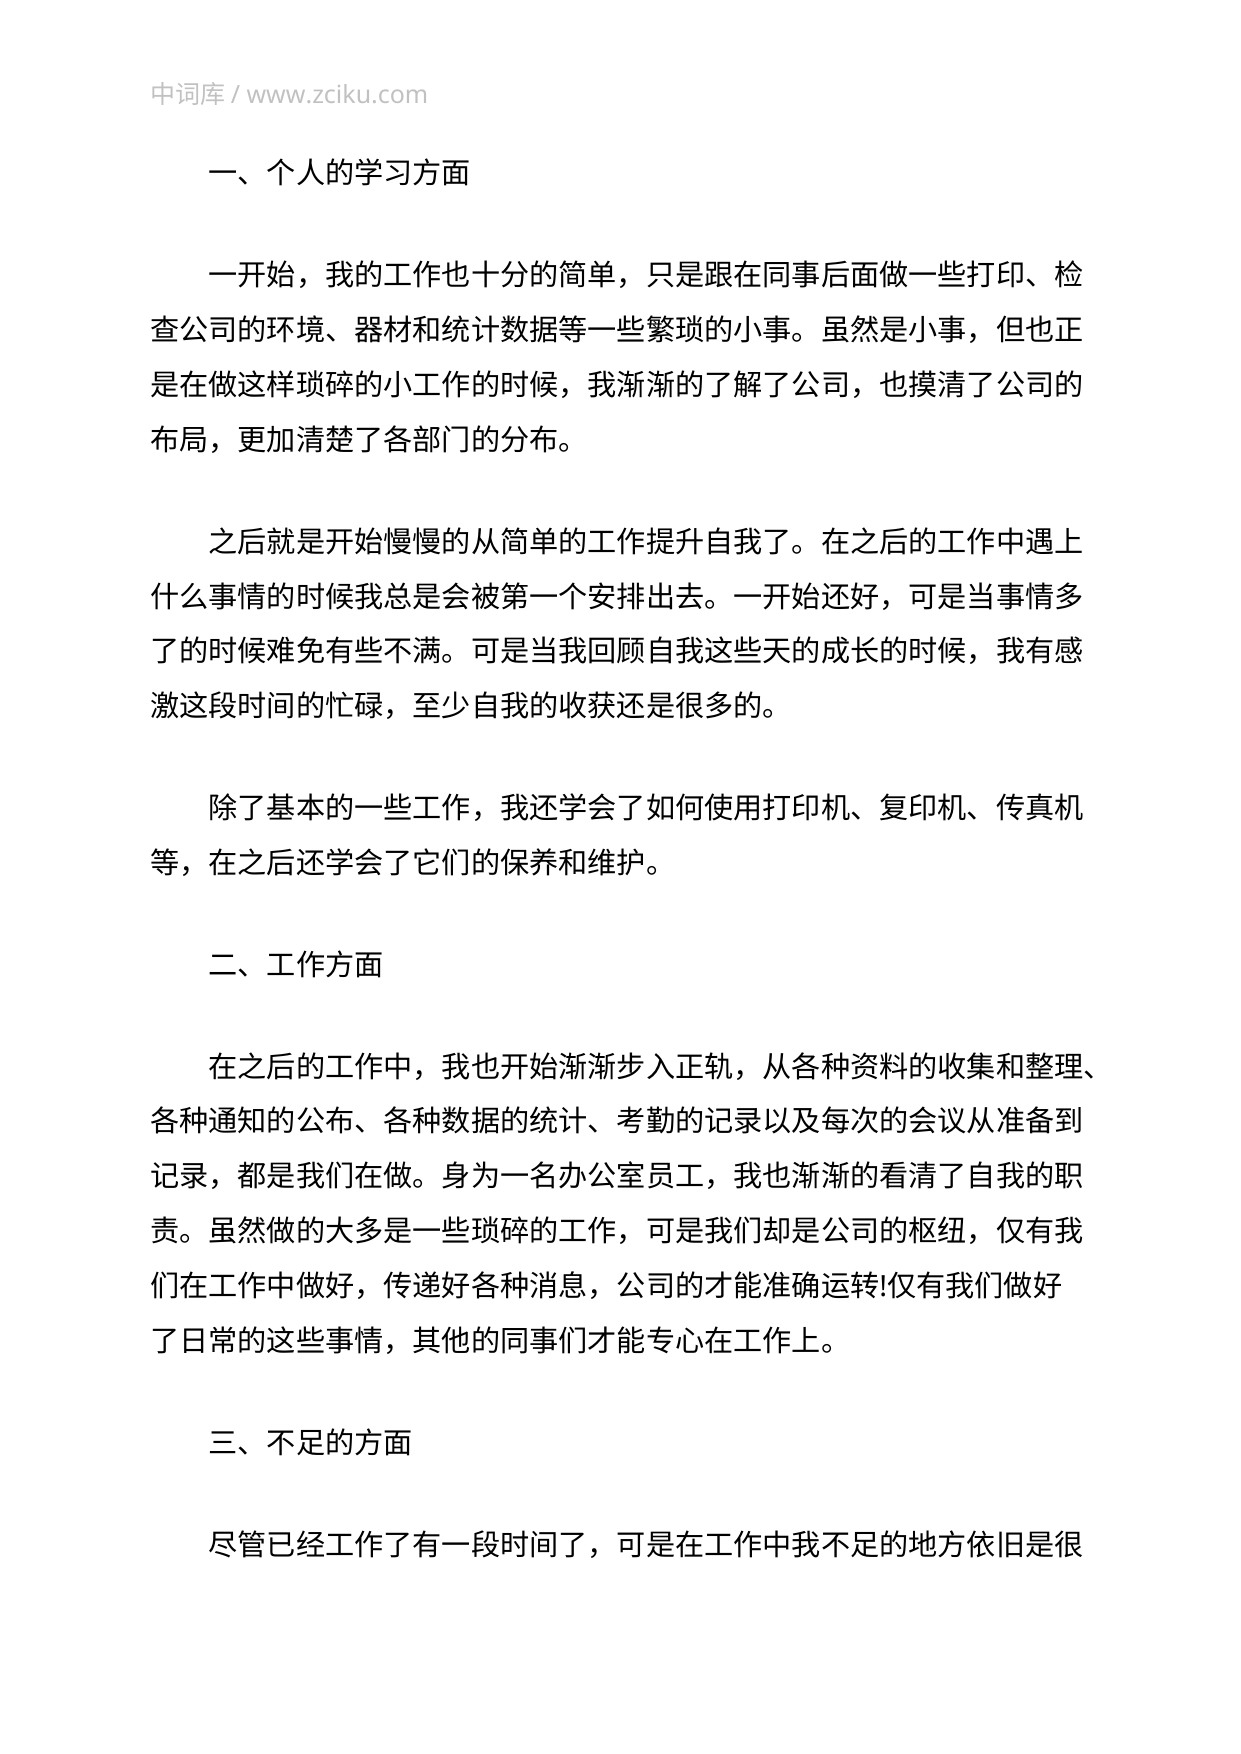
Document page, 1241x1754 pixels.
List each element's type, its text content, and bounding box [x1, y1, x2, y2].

text 一开始，我的工作也十分的简单，只是跟在同事后面做一些打印、检查公司的环境、器材和统计数据等一些繁琐的小事。虽然是小事，但也正是在做这样琐碎的小工作的时候，我渐渐的了解了公司，也摸清了公司的布局，更加清楚了各部门的分布。 [150, 252, 1090, 459]
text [150, 1521, 1090, 1563]
text 之后就是开始慢慢的从简单的工作提升自我了。在之后的工作中遇上什么事情的时候我总是会被第一个安排出去。一开始还好，可是当事情多了的时候难免有些不满。可是当我回顾自我这些天的成长的时候，我有感激这段时间的忙碌，至少自我的收获还是很多的。 [150, 518, 1090, 725]
text 除了基本的一些工作，我还学会了如何使用打印机、复印机、传真机等，在之后还学会了它们的保养和维护。 [150, 785, 1090, 882]
text 二、工作方面 [150, 941, 1090, 984]
text 三、不足的方面 [150, 1419, 1090, 1462]
text 一、个人的学习方面 [150, 150, 1090, 192]
text 在之后的工作中，我也开始渐渐步入正轨，从各种资料的收集和整理、各种通知的公布、各种数据的统计、考勤的记录以及每次的会议从准备到记录，都是我们在做。身为一名办公室员工，我也渐渐的看清了自我的职责。虽然做的大多是一些琐碎的工作，可是我们却是公司的枢纽，仅有我们在工作中做好，传递好各种消息，公司的才能准确运转!仅有我们做好了日常的这些事情，其他的同事们才能专心在工作上。 [150, 1043, 1090, 1360]
